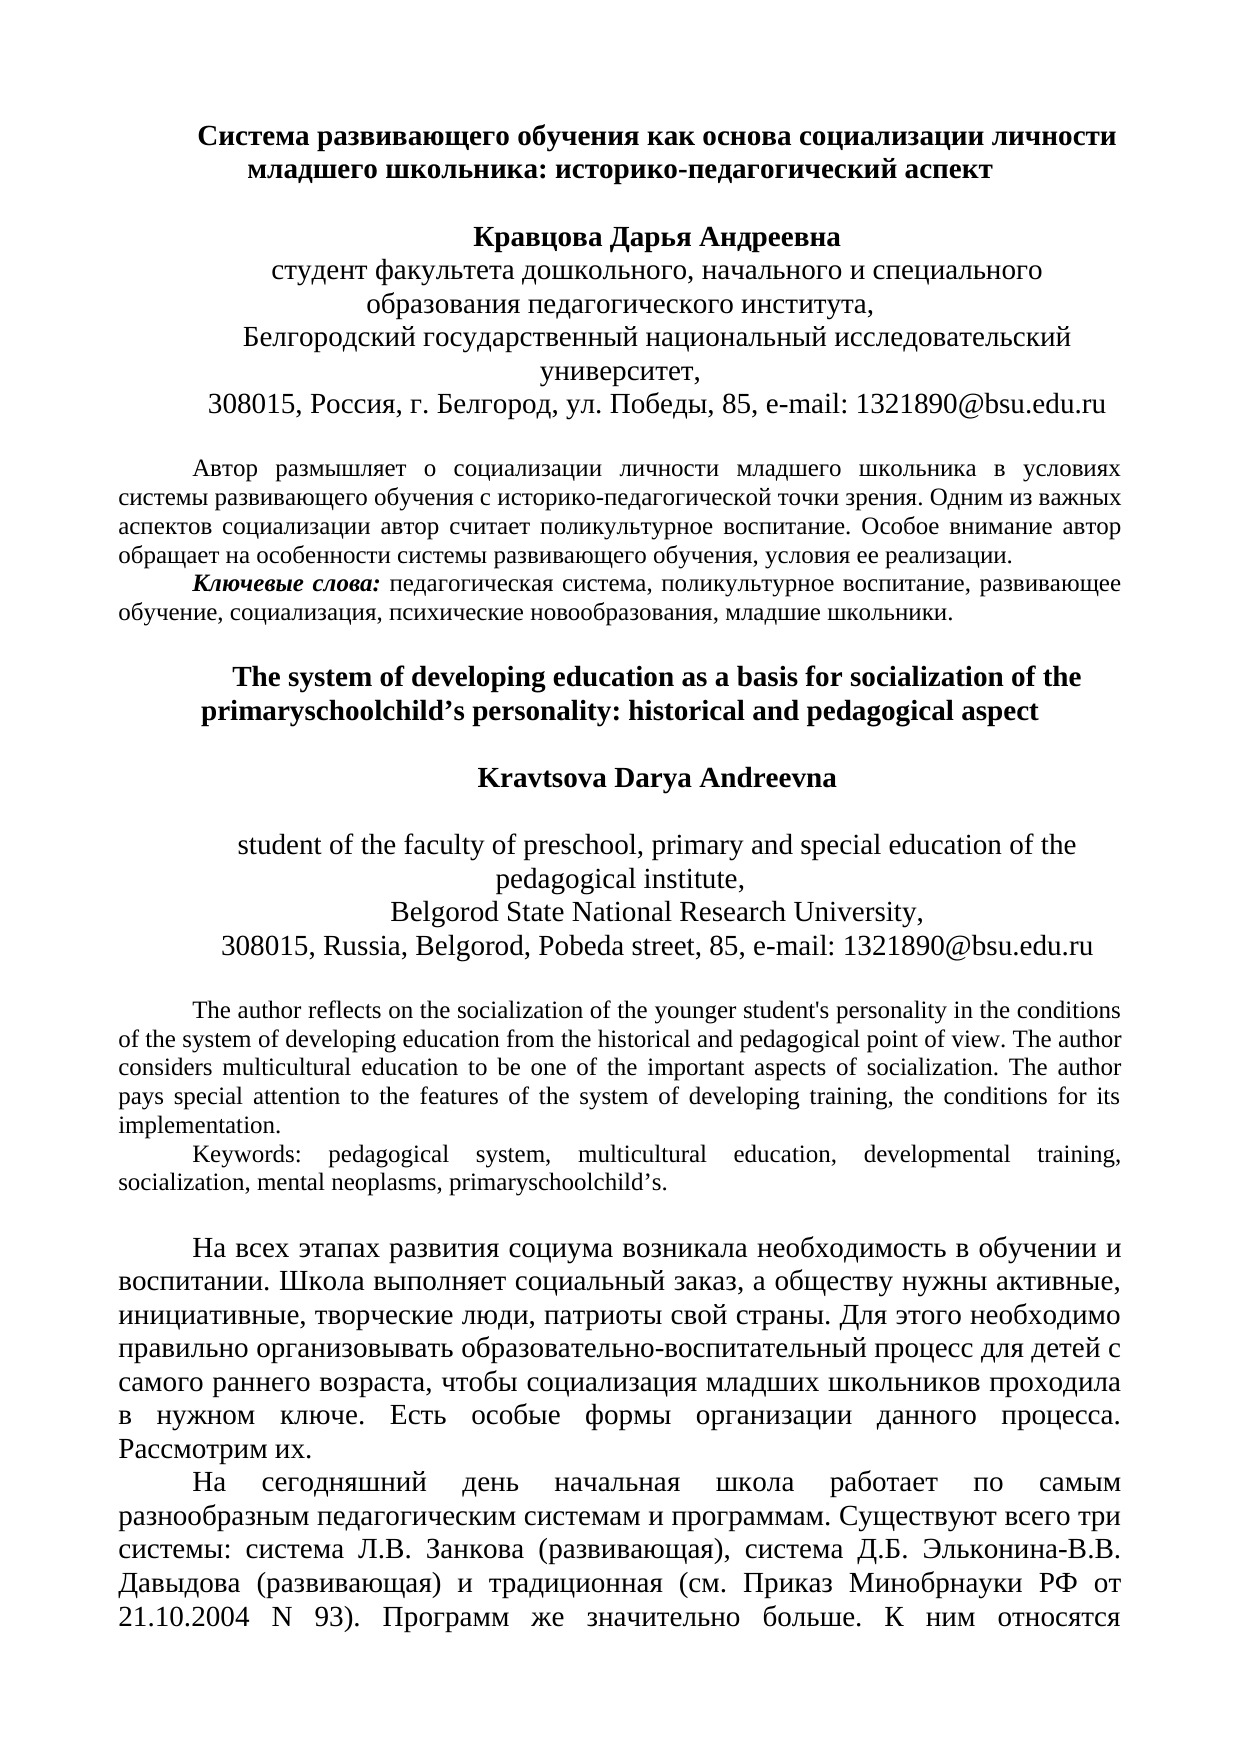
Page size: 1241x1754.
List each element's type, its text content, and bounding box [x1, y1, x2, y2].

text На всех этапах развития социума возникала необходимость в обучении и воспитании. Школа выполняет социальный заказ, а обществу нужны активные, инициативные, творческие люди, патриоты свой страны. Для этого необходимо правильно организовывать образовательно-воспитательный процесс для детей с самого раннего возраста, чтобы социализация младших школьников проходила в нужном ключе. Есть особые формы организации данного процесса. Рассмотрим их. [118, 1230, 1122, 1464]
text Белгородский государственный национальный исследовательский университет, [118, 319, 1122, 386]
text Ключевые слова: педагогическая система, поликультурное воспитание, развивающее обучение, социализация, психические новообразования, младшие школьники. [118, 568, 1122, 626]
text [118, 1464, 1122, 1632]
text student of the faculty of preschool, primary and special education of the pedagogical institute, [118, 827, 1122, 894]
text The author reflects on the socialization of the younger student's personality in the conditions of the system of developing education from the historical and pedagogical point of view. The author considers multicultural education to be one of the important aspects of socialization. The author pays special attention to the features of the system of developing training, the conditions for its implementation. [118, 995, 1122, 1139]
text 308015, Россия, г. Белгород, ул. Победы, 85, e-mail: 1321890@bsu.edu.ru [118, 386, 1122, 420]
text The system of developing education as a basis for socialization of the primaryschoolchild’s personality: historical and pedagogical aspect [118, 659, 1122, 727]
text Кравцова Дарья Андреевна [118, 219, 1122, 252]
text студент факультета дошкольного, начального и специального образования педагогического института, [118, 252, 1122, 319]
text Автор размышляет о социализации личности младшего школьника в условиях системы развивающего обучения с историко-педагогической точки зрения. Одним из важных аспектов социализации автор считает поликультурное воспитание. Особое внимание автор обращает на особенности системы развивающего обучения, условия ее реализации. [118, 453, 1122, 568]
text 308015, Russia, Belgorod, Pobeda street, 85, e-mail: 1321890@bsu.edu.ru [118, 928, 1122, 961]
text Keywords: pedagogical system, multicultural education, developmental training, socialization, mental neoplasms, primaryschoolchild’s. [118, 1139, 1122, 1196]
text Belgorod State National Research University, [118, 894, 1122, 928]
text Система развивающего обучения как основа социализации личности младшего школьника: историко-педагогический аспект [118, 118, 1122, 185]
text Kravtsova Darya Andreevna [118, 760, 1122, 794]
